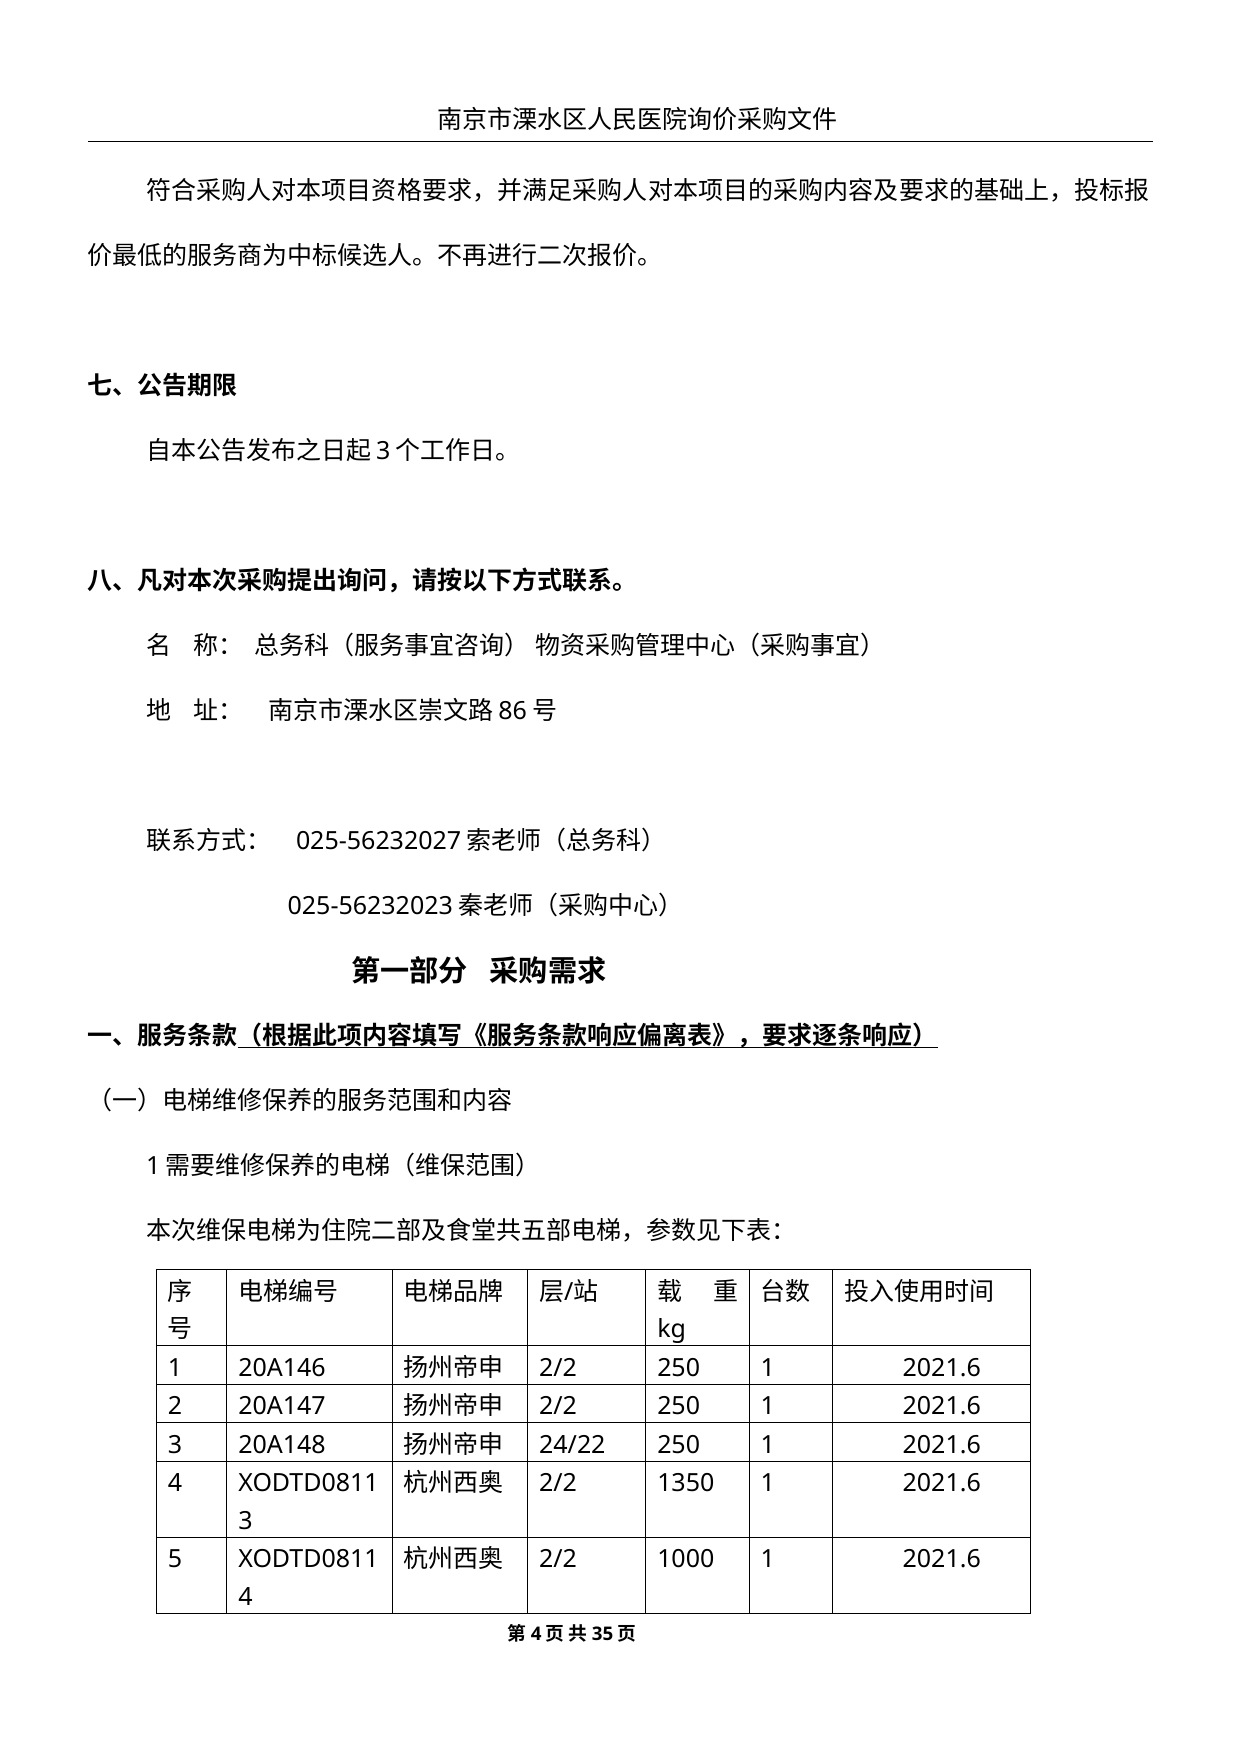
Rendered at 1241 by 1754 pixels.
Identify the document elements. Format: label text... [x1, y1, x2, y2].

list 采购需求 [87, 936, 1153, 1001]
table_cell 250 [646, 1346, 749, 1383]
text 名 称： 总务科（服务事宜咨询） 物资采购管理中心（采购事宜） [87, 611, 1153, 676]
table_cell 2/2 [528, 1538, 645, 1613]
text 一、服务条款（根据此项内容填写《服务条款响应偏离表》，要求逐条响应） [87, 1001, 1153, 1066]
table_cell 1 [750, 1538, 832, 1613]
table_header 层/站 [528, 1270, 645, 1345]
table_cell 20A146 [227, 1346, 392, 1383]
table_cell 3 [157, 1423, 226, 1461]
table_cell 1 [750, 1423, 832, 1461]
table_header 电梯编号 [227, 1270, 392, 1345]
text （一）电梯维修保养的服务范围和内容 [87, 1066, 1153, 1131]
table_header 序号 [157, 1270, 226, 1345]
table_cell 1 [750, 1462, 832, 1537]
text 025-56232023秦老师（采购中心） [87, 871, 1153, 936]
table_cell 1 [750, 1346, 832, 1383]
table_cell 1350 [646, 1462, 749, 1537]
text 八、凡对本次采购提出询问，请按以下方式联系。 [87, 546, 1153, 611]
table_cell XODTD08113 [227, 1462, 392, 1537]
table_cell 2/2 [528, 1385, 645, 1422]
text 联系方式： 025-56232027索老师（总务科） [87, 806, 1153, 871]
table_cell 扬州帝申 [393, 1423, 527, 1461]
table_cell XODTD08114 [227, 1538, 392, 1613]
table_cell 2021.6 [833, 1538, 1030, 1613]
text 符合采购人对本项目资格要求，并满足采购人对本项目的采购内容及要求的基础上，投标报价最低的服务商为中标候选人。不再进行二次报价。 [87, 156, 1153, 286]
table_cell 2/2 [528, 1346, 645, 1383]
table_cell 扬州帝申 [393, 1346, 527, 1383]
table_cell 24/22 [528, 1423, 645, 1461]
table_cell 扬州帝申 [393, 1385, 527, 1422]
table_header 电梯品牌 [393, 1270, 527, 1345]
table_cell 2021.6 [833, 1385, 1030, 1422]
table_cell 杭州西奥 [393, 1538, 527, 1613]
table_cell 2021.6 [833, 1346, 1030, 1383]
table_cell 1 [157, 1346, 226, 1383]
table_header 载重kg [646, 1270, 749, 1345]
table_cell 2021.6 [833, 1423, 1030, 1461]
text 七、公告期限 [87, 351, 1153, 416]
table_cell 2 [157, 1385, 226, 1422]
table_cell 20A148 [227, 1423, 392, 1461]
table_cell 杭州西奥 [393, 1462, 527, 1537]
text 自本公告发布之日起3个工作日。 [87, 416, 1153, 481]
table_header 台数 [750, 1270, 832, 1345]
table_cell 1 [750, 1385, 832, 1422]
text 地 址： 南京市溧水区崇文路86号 [87, 676, 1153, 741]
table_header 投入使用时间 [833, 1270, 1030, 1345]
table_cell 250 [646, 1423, 749, 1461]
table_cell 5 [157, 1538, 226, 1613]
table_cell 2021.6 [833, 1462, 1030, 1537]
table_cell 250 [646, 1385, 749, 1422]
table_cell 1000 [646, 1538, 749, 1613]
table_cell 4 [157, 1462, 226, 1537]
table_cell 20A147 [227, 1385, 392, 1422]
table_cell 2/2 [528, 1462, 645, 1537]
text 1需要维修保养的电梯（维保范围） [87, 1131, 1153, 1196]
text 本次维保电梯为住院二部及食堂共五部电梯，参数见下表： [87, 1196, 1153, 1261]
